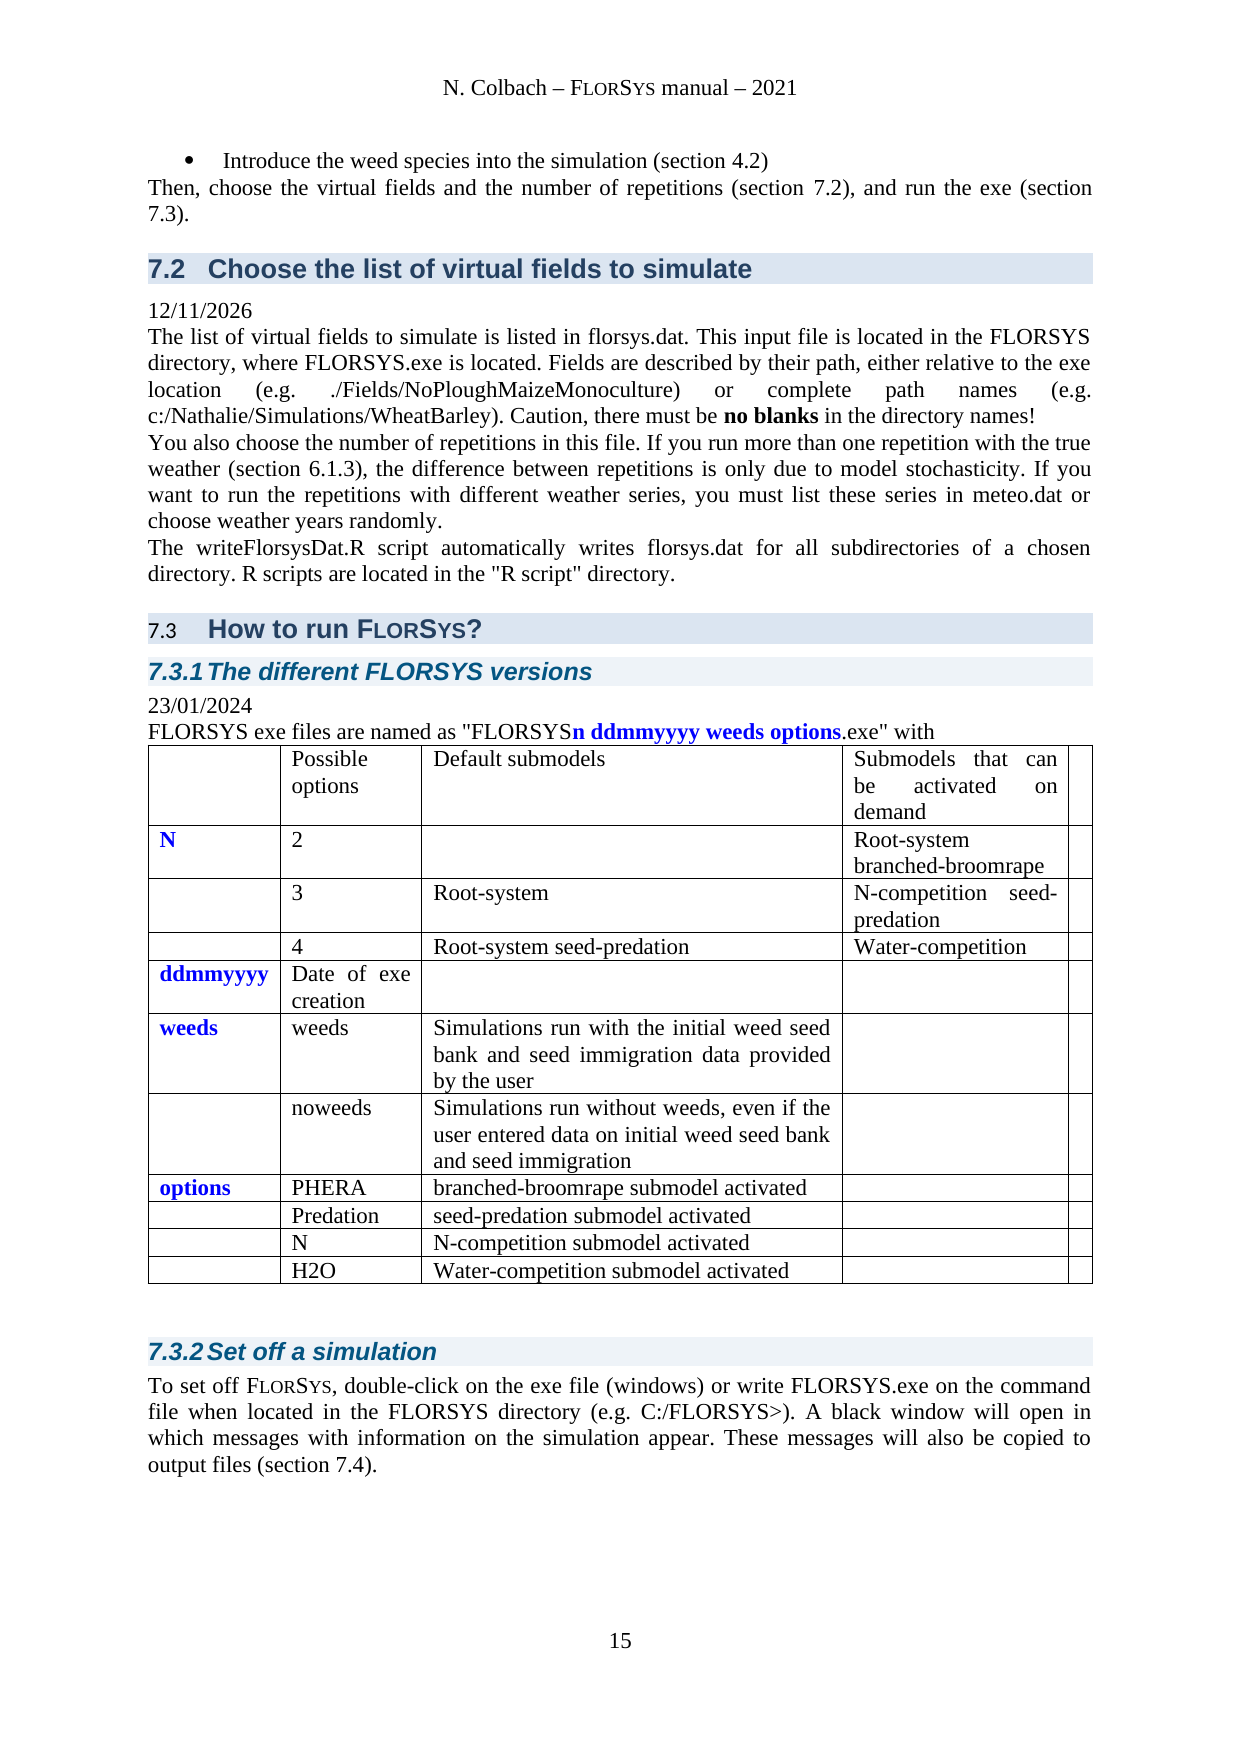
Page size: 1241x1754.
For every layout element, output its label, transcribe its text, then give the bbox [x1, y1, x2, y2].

table_cell [422, 826, 842, 878]
table_cell N-competition seed-predation [843, 879, 1068, 932]
table_cell [843, 1014, 1068, 1093]
table_cell Root-system seed-predation [422, 933, 842, 959]
subtitle The different FLORSYS versions [148, 657, 1093, 686]
text The writeFlorsysDat.R script automatically writes florsys.dat for all subdirectories of a chosen directory. R scripts are located in the "R script" directory. [148, 534, 1093, 587]
table_cell [149, 1229, 280, 1256]
table_cell [843, 961, 1068, 1013]
list Introduce the weed species into the simulation (section 4.2) [185, 148, 1093, 174]
text You also choose the number of repetitions in this file. If you run more than one repetition with the true weather (section 6.1.3), the difference between repetitions is only due to model stochasticity. If you want to run the repetitions with different weather series, you must list these series in meteo.dat or choose weather years randomly. [148, 428, 1093, 534]
table_cell ddmmyyyy [149, 961, 280, 1013]
subtitle Choose the list of virtual fields to simulate [148, 253, 1093, 284]
text 03/06/2025 [148, 297, 1093, 323]
table_cell [149, 1257, 280, 1283]
table_cell [843, 1229, 1068, 1256]
table_cell H2O [281, 1257, 421, 1283]
table_cell [1069, 1014, 1092, 1093]
table_cell [843, 1202, 1068, 1228]
table_cell options [149, 1175, 280, 1201]
table_cell [1069, 933, 1092, 959]
table_header [149, 746, 280, 824]
table_cell [1069, 826, 1092, 878]
table_cell [1069, 1202, 1092, 1228]
table_cell [422, 961, 842, 1013]
table_cell [843, 1175, 1068, 1201]
table_cell 4 [281, 933, 421, 959]
table_cell Simulations run without weeds, even if the user entered data on initial weed seed bank and seed immigration [422, 1094, 842, 1173]
table_cell [149, 1094, 280, 1173]
table_cell Water-competition [843, 933, 1068, 959]
table_cell PHERA [281, 1175, 421, 1201]
table_cell [1069, 1175, 1092, 1201]
table_cell [1069, 1229, 1092, 1256]
table_cell Predation [281, 1202, 421, 1228]
table_header Default submodels [422, 746, 842, 824]
table_cell [1069, 1094, 1092, 1173]
table_cell [1069, 1257, 1092, 1283]
text FLORSYS exe files are named as "FLORSYSn ddmmyyyy weeds options.exe" with [148, 718, 1093, 744]
table_cell Water-competition submodel activated [422, 1257, 842, 1283]
table_cell branched-broomrape submodel activated [422, 1175, 842, 1201]
table_header [1069, 746, 1092, 824]
table_cell Simulations run with the initial weed seed bank and seed immigration data provided by the user [422, 1014, 842, 1093]
table_cell 2 [281, 826, 421, 878]
table_cell [843, 1257, 1068, 1283]
table_cell [843, 1094, 1068, 1173]
text 23/01/2024 [148, 692, 1093, 718]
subtitle Set off a simulation [148, 1337, 1093, 1366]
table_cell N-competition submodel activated [422, 1229, 842, 1256]
table_cell weeds [149, 1014, 280, 1093]
table_cell seed-predation submodel activated [422, 1202, 842, 1228]
table_cell [1069, 961, 1092, 1013]
text To set off FlorSys, double-click on the exe file (windows) or write FLORSYS.exe on the command file when located in the FLORSYS directory (e.g. C:/FLORSYS>). A black window will open in which messages with information on the simulation appear. These messages will also be copied to output files (section 7.4). [148, 1372, 1093, 1477]
table_cell Root-system branched-broomrape [843, 826, 1068, 878]
table_cell N [281, 1229, 421, 1256]
table_cell N [149, 826, 280, 878]
table_cell [1069, 879, 1092, 932]
table_cell 3 [281, 879, 421, 932]
table_cell [149, 1202, 280, 1228]
table_header Submodels that can be activated on demand [843, 746, 1068, 824]
table_cell [149, 933, 280, 959]
table_cell noweeds [281, 1094, 421, 1173]
table_header Possible options [281, 746, 421, 824]
table_cell Date of exe creation [281, 961, 421, 1013]
text Then, choose the virtual fields and the number of repetitions (section 7.2), and run the exe (section 7.3). [148, 174, 1093, 227]
table_cell Root-system [422, 879, 842, 932]
table_cell weeds [281, 1014, 421, 1093]
text The list of virtual fields to simulate is listed in florsys.dat. This input file is located in the FLORSYS directory, where FLORSYS.exe is located. Fields are described by their path, either relative to the exe location (e.g. ./Fields/NoPloughMaizeMonoculture) or complete path names (e.g. c:/Nathalie/Simulations/WheatBarley). Caution, there must be no blanks in the directory names! [148, 323, 1093, 428]
subtitle How to run FlorSys? [148, 613, 1093, 644]
table_cell [149, 879, 280, 932]
